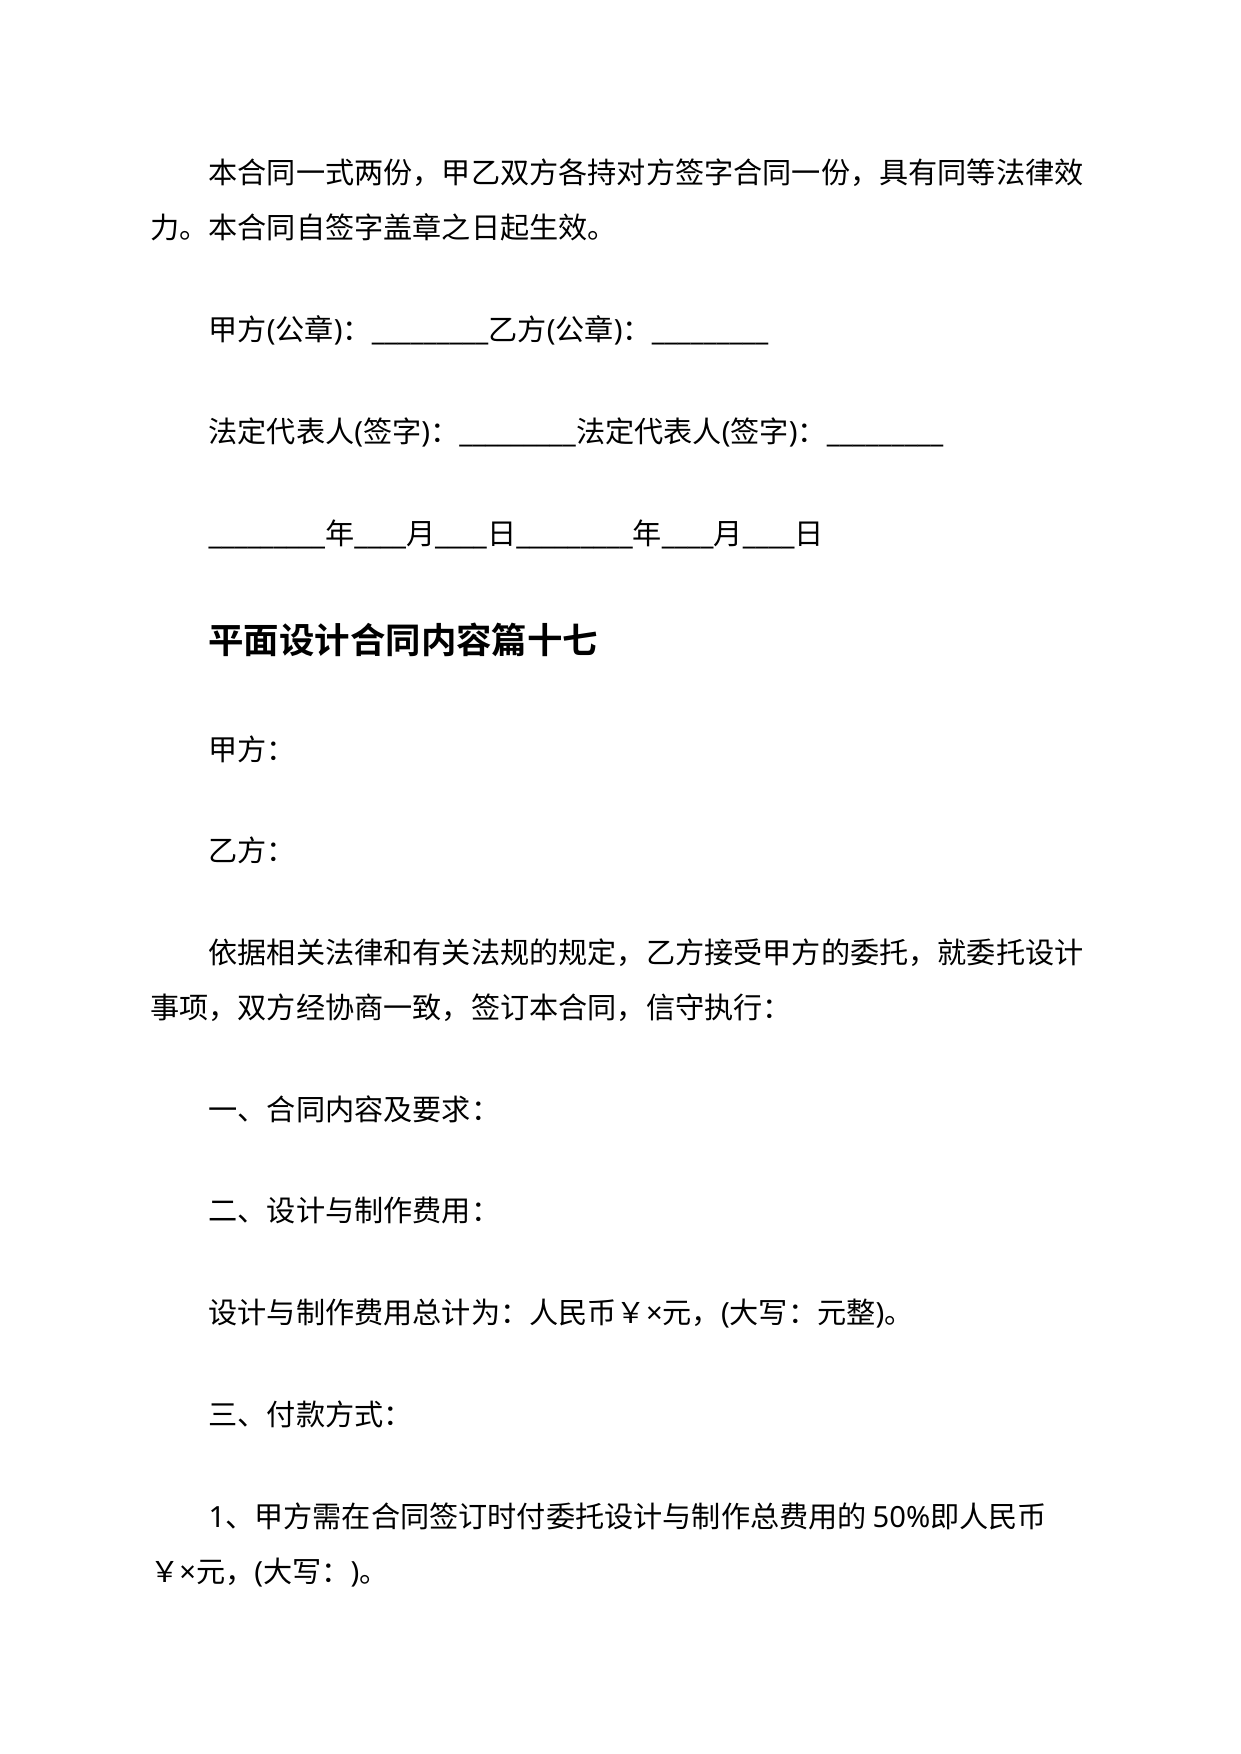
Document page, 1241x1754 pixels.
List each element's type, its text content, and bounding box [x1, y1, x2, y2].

text 本合同一式两份，甲乙双方各持对方签字合同一份，具有同等法律效力。本合同自签字盖章之日起生效。 [150, 150, 1090, 247]
text 法定代表人(签字)：_________法定代表人(签字)：_________ [150, 409, 1090, 451]
text 二、设计与制作费用： [150, 1188, 1090, 1230]
text 设计与制作费用总计为：人民币￥×元，(大写：元整)。 [150, 1290, 1090, 1332]
text 依据相关法律和有关法规的规定，乙方接受甲方的委托，就委托设计事项，双方经协商一致，签订本合同，信守执行： [150, 929, 1090, 1027]
text 一、合同内容及要求： [150, 1086, 1090, 1128]
text 乙方： [150, 828, 1090, 870]
text 三、付款方式： [150, 1392, 1090, 1434]
text 平面设计合同内容篇十七 [150, 613, 1090, 664]
text 甲方(公章)：_________乙方(公章)：_________ [150, 307, 1090, 349]
text 1、甲方需在合同签订时付委托设计与制作总费用的50%即人民币￥×元，(大写：)。 [150, 1493, 1090, 1591]
text 甲方： [150, 726, 1090, 768]
text _________年____月____日_________年____月____日 [150, 511, 1090, 553]
